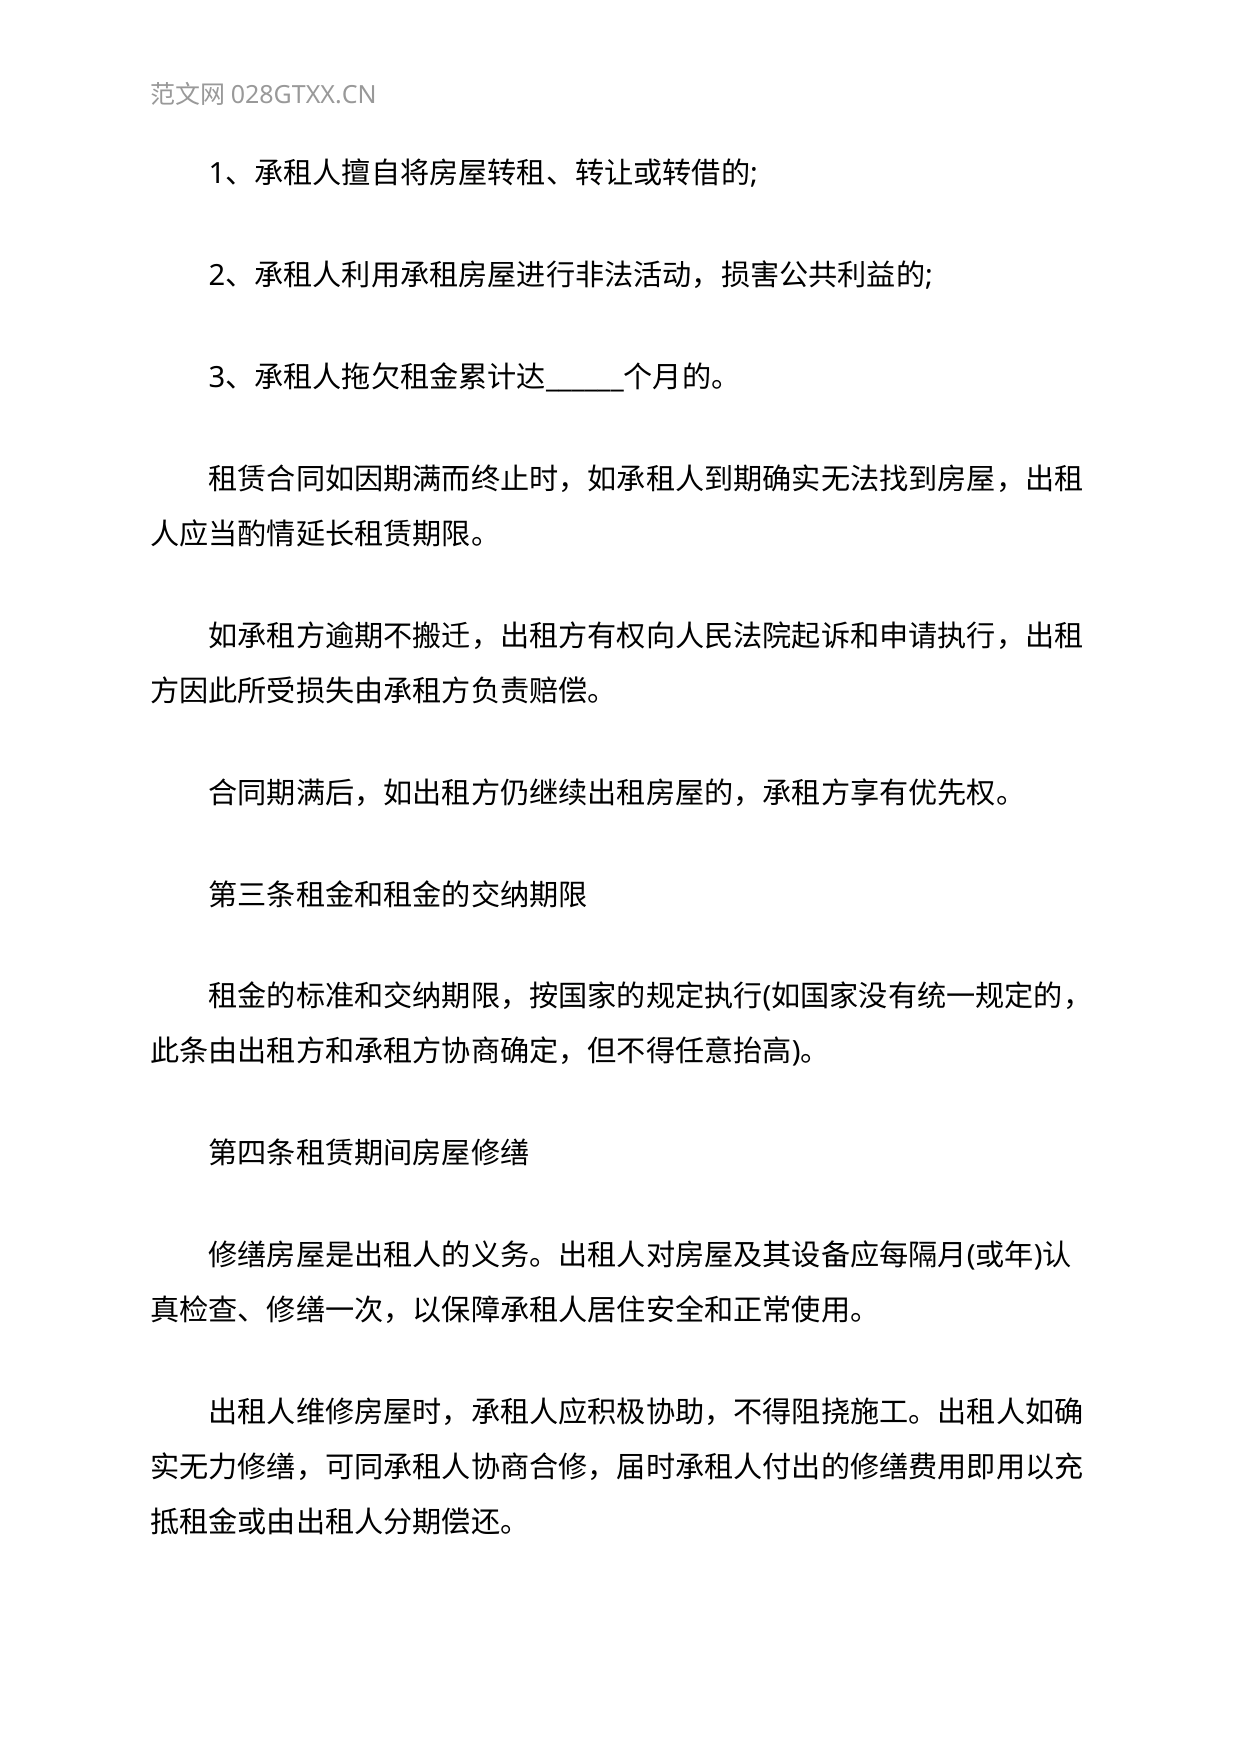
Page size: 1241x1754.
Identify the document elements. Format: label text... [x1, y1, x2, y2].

text 第三条租金和租金的交纳期限 [150, 871, 1090, 913]
text 合同期满后，如出租方仍继续出租房屋的，承租方享有优先权。 [150, 769, 1090, 812]
text 如承租方逾期不搬迁，出租方有权向人民法院起诉和申请执行，出租方因此所受损失由承租方负责赔偿。 [150, 613, 1090, 710]
text 3、承租人拖欠租金累计达______个月的。 [150, 354, 1090, 396]
text 出租人维修房屋时，承租人应积极协助，不得阻挠施工。出租人如确实无力修缮，可同承租人协商合修，届时承租人付出的修缮费用即用以充抵租金或由出租人分期偿还。 [150, 1388, 1090, 1540]
text 修缮房屋是出租人的义务。出租人对房屋及其设备应每隔月(或年)认真检查、修缮一次，以保障承租人居住安全和正常使用。 [150, 1232, 1090, 1329]
text 2、承租人利用承租房屋进行非法活动，损害公共利益的; [150, 252, 1090, 294]
text 租金的标准和交纳期限，按国家的规定执行(如国家没有统一规定的，此条由出租方和承租方协商确定，但不得任意抬高)。 [150, 973, 1090, 1070]
text 第四条租赁期间房屋修缮 [150, 1130, 1090, 1172]
text 租赁合同如因期满而终止时，如承租人到期确实无法找到房屋，出租人应当酌情延长租赁期限。 [150, 456, 1090, 553]
text 1、承租人擅自将房屋转租、转让或转借的; [150, 150, 1090, 192]
